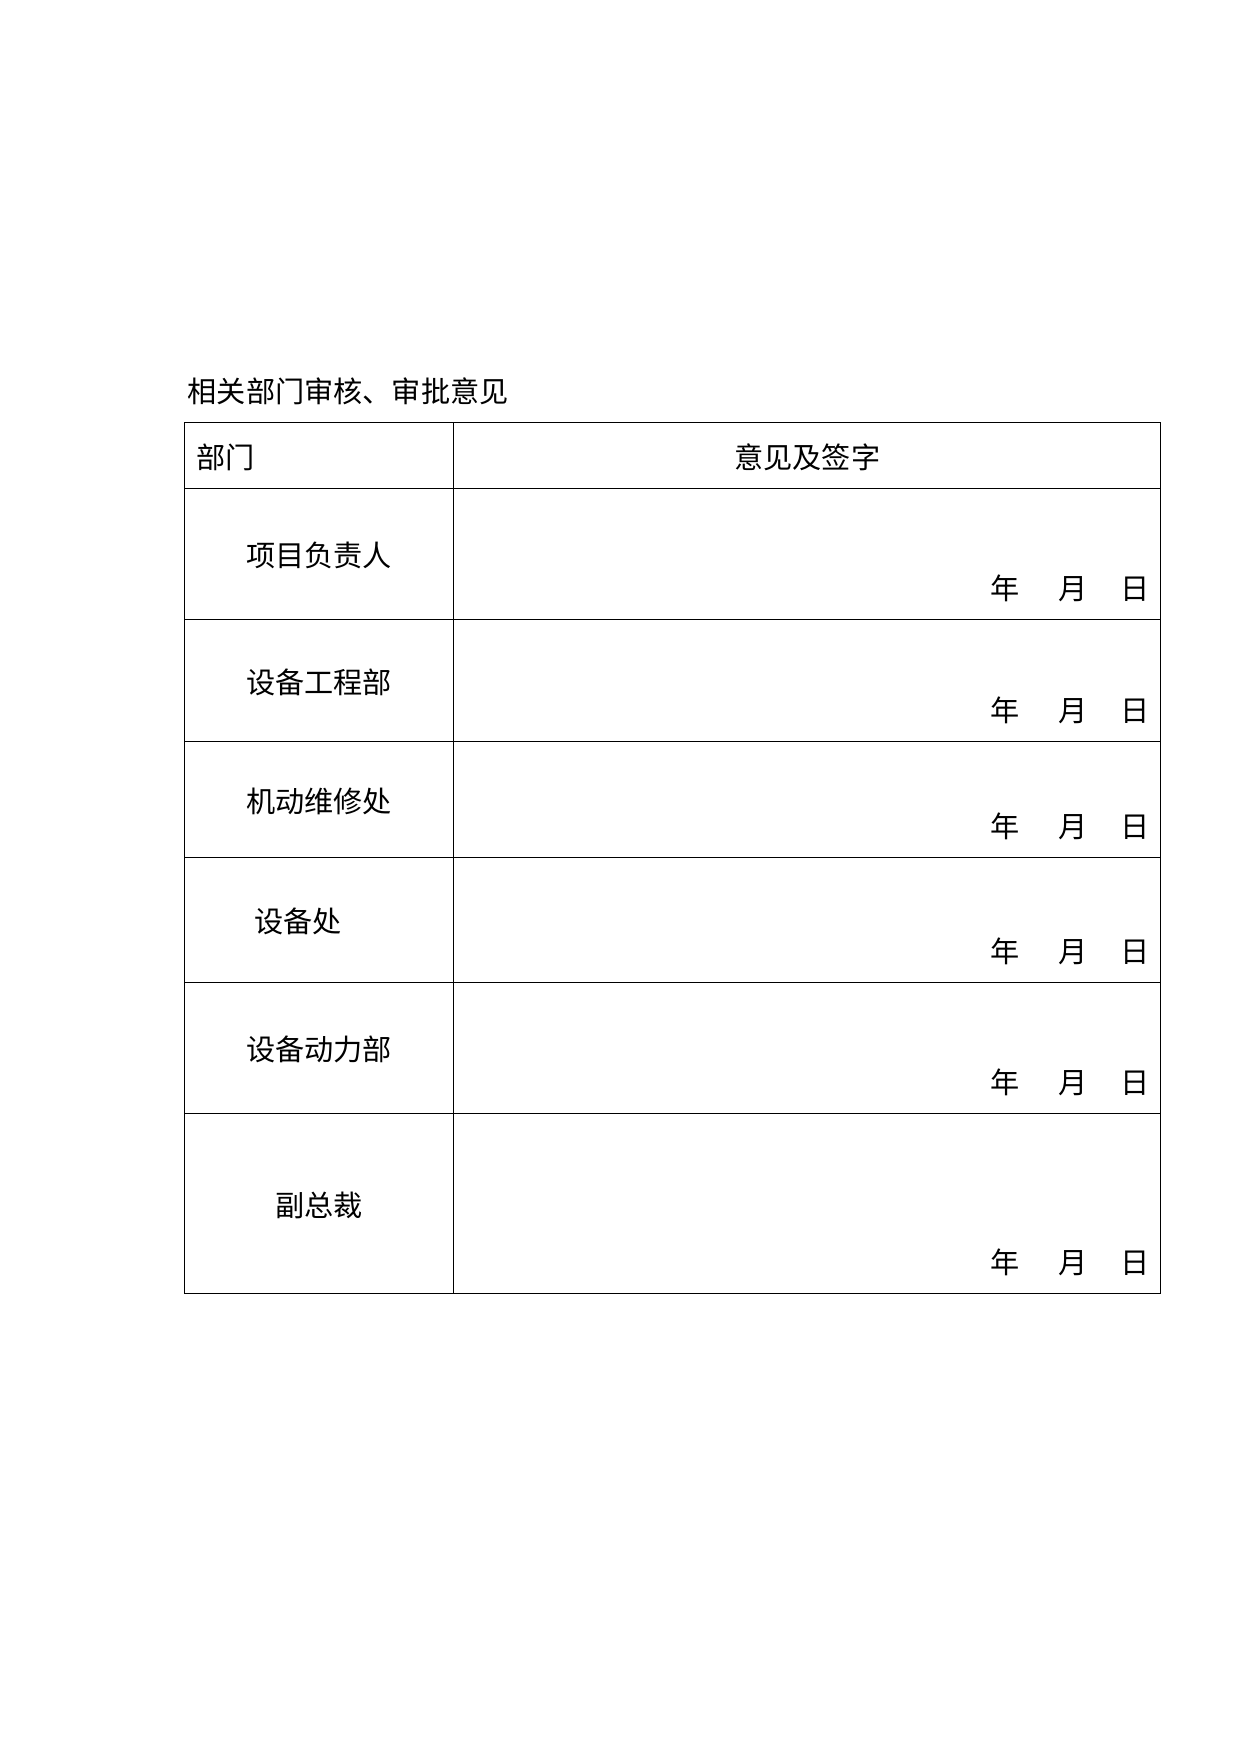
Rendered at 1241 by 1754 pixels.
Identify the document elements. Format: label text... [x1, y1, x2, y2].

table_header 部门 [185, 423, 453, 488]
table_cell 设备动力部 [185, 983, 453, 1113]
table_cell 年 月 日 [454, 742, 1160, 857]
table_cell 年 月 日 [454, 858, 1160, 982]
table_cell 项目负责人 [185, 489, 453, 619]
table_cell 年 月 日 [454, 983, 1160, 1113]
table_cell 设备工程部 [185, 620, 453, 741]
table_cell 副总裁 [185, 1114, 453, 1293]
table_cell 机动维修处 [185, 742, 453, 857]
table_cell 设备处 [185, 858, 453, 982]
table_cell 年 月 日 [454, 620, 1160, 741]
table_cell 年 月 日 [454, 489, 1160, 619]
text 相关部门审核、审批意见 [187, 357, 1053, 422]
table_cell 年 月 日 [454, 1114, 1160, 1293]
table_header 意见及签字 [454, 423, 1160, 488]
